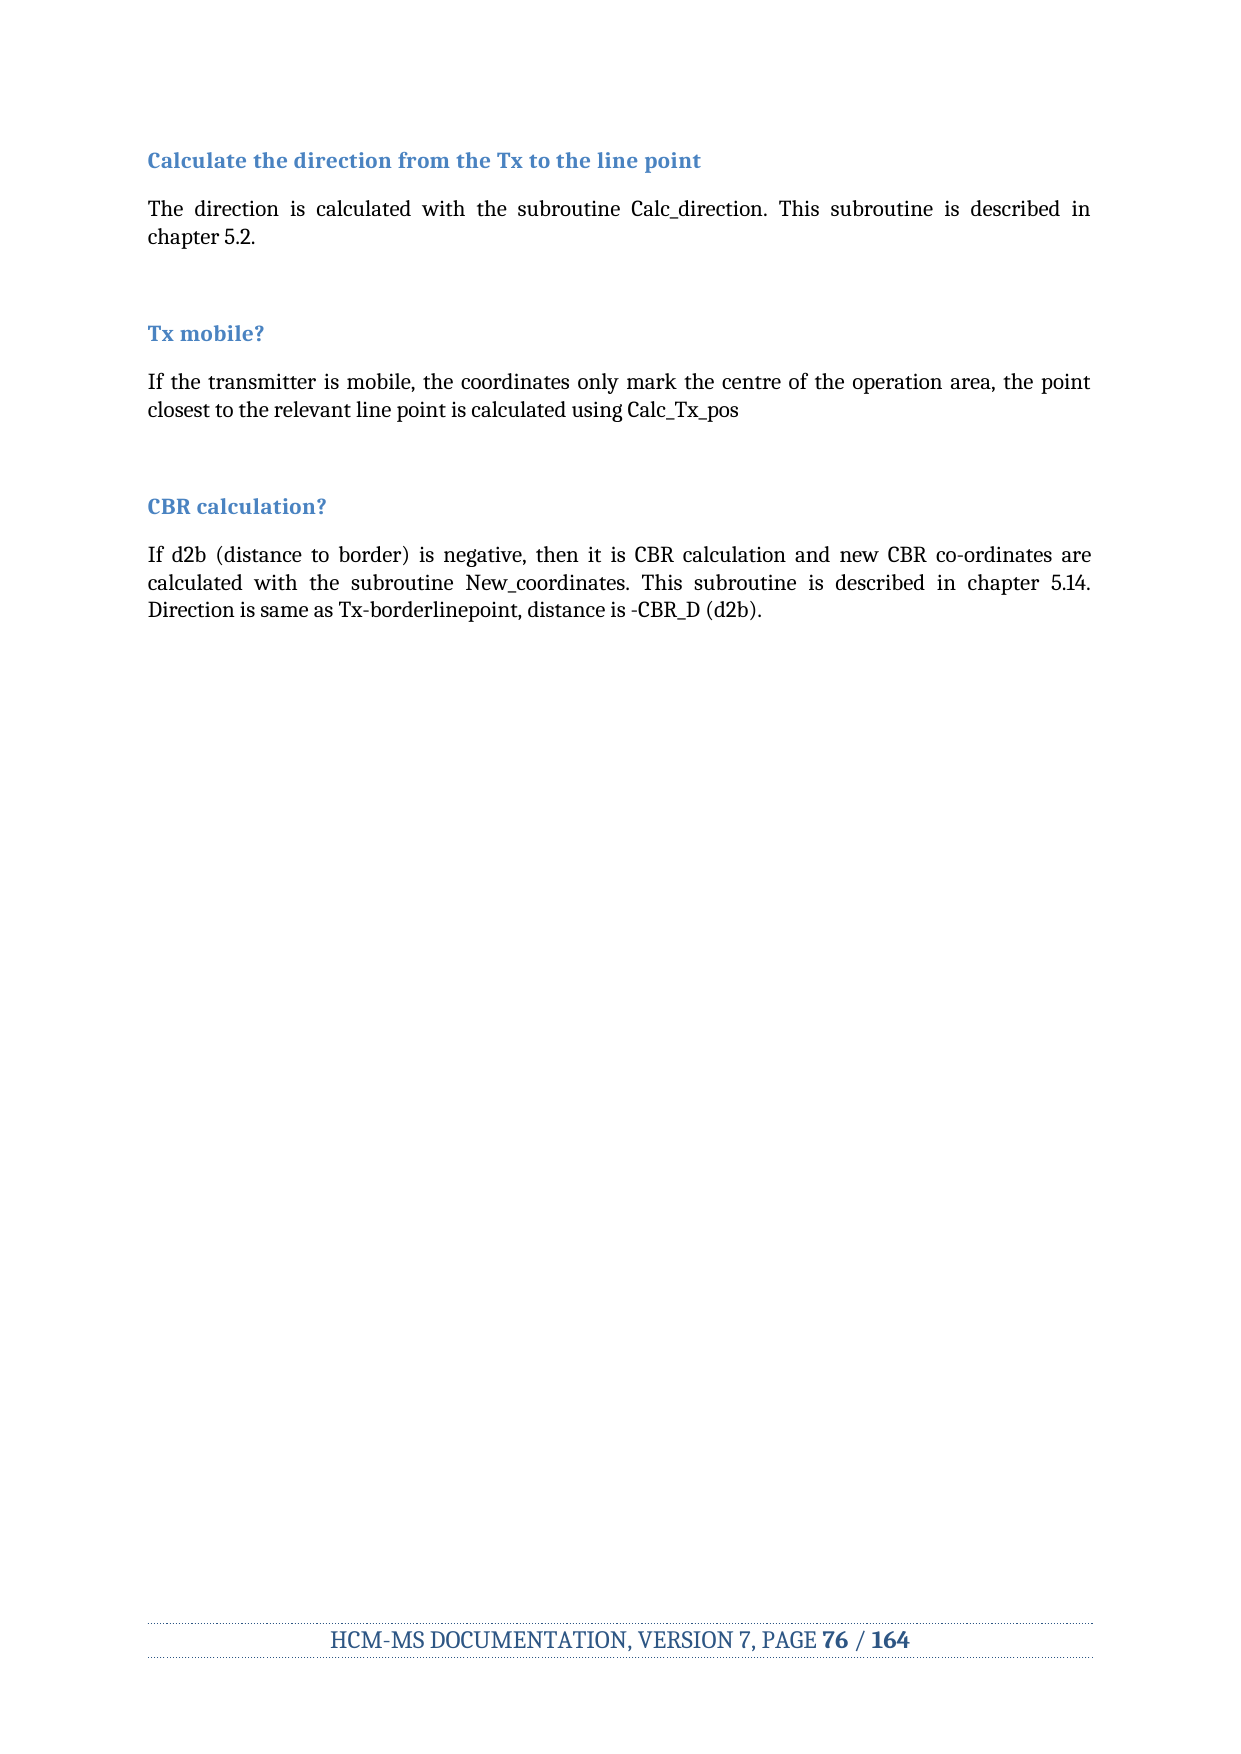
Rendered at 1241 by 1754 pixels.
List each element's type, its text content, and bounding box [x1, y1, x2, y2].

text @’15Calculate the direction from the Tx to the line point [148, 148, 1093, 174]
text CBR calculation? [148, 493, 1093, 520]
text If the transmitter is mobile, the coordinates only mark the centre of the operation area, the point closest to the relevant line point is calculated using Calc_Tx_pos [148, 369, 1093, 423]
text Tx mobile? [148, 321, 1093, 347]
text If d2b (distance to border) is negative, then it is CBR calculation and new CBR co-ordinates are calculated with the subroutine New_coordinates. This subroutine is described in chapter 5.14. Direction is same as Tx-borderlinepoint, distance is -CBR_D (d2b). [148, 542, 1093, 623]
text The direction is calculated with the subroutine Calc_direction. This subroutine is described in chapter 5.2. [148, 196, 1093, 250]
